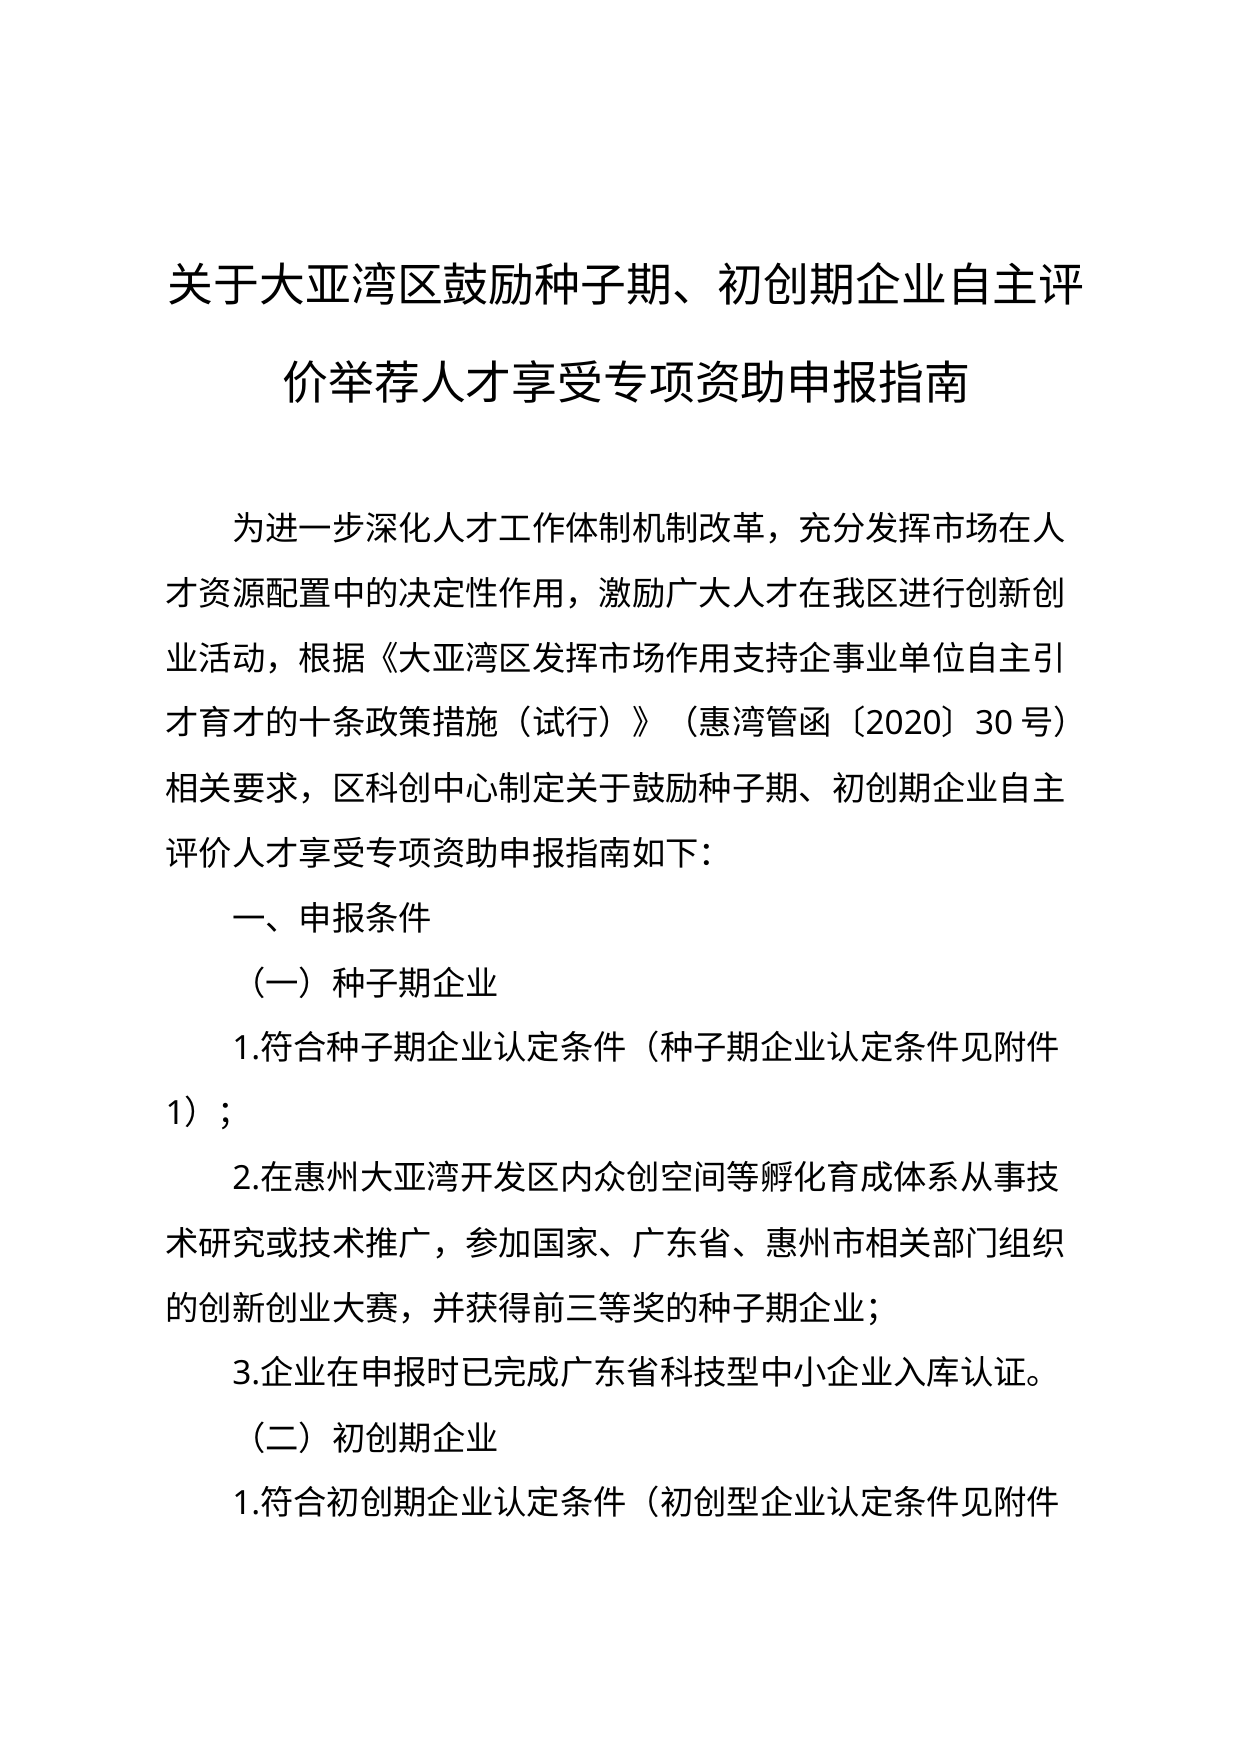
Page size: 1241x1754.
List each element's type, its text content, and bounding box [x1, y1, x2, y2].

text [165, 1468, 1087, 1533]
text 为进一步深化人才工作体制机制改革，充分发挥市场在人才资源配置中的决定性作用，激励广大人才在我区进行创新创业活动，根据《大亚湾区发挥市场作用支持企事业单位自主引才育才的十条政策措施（试行）》（惠湾管函〔2020〕30号）相关要求，区科创中心制定关于鼓励种子期、初创期企业自主评价人才享受专项资助申报指南如下： [165, 493, 1087, 883]
text 1.符合种子期企业认定条件（种子期企业认定条件见附件1）； [165, 1013, 1087, 1143]
text （二）初创期企业 [165, 1403, 1087, 1468]
text 3.企业在申报时已完成广东省科技型中小企业入库认证。 [165, 1338, 1087, 1403]
text （一）种子期企业 [165, 948, 1087, 1013]
text 一、申报条件 [165, 883, 1087, 948]
text 2.在惠州大亚湾开发区内众创空间等孵化育成体系从事技术研究或技术推广，参加国家、广东省、惠州市相关部门组织的创新创业大赛，并获得前三等奖的种子期企业； [165, 1143, 1087, 1338]
list 关于大亚湾区鼓励种子期、初创期企业自主评价举荐人才享受专项资助申报指南 [165, 233, 1087, 428]
